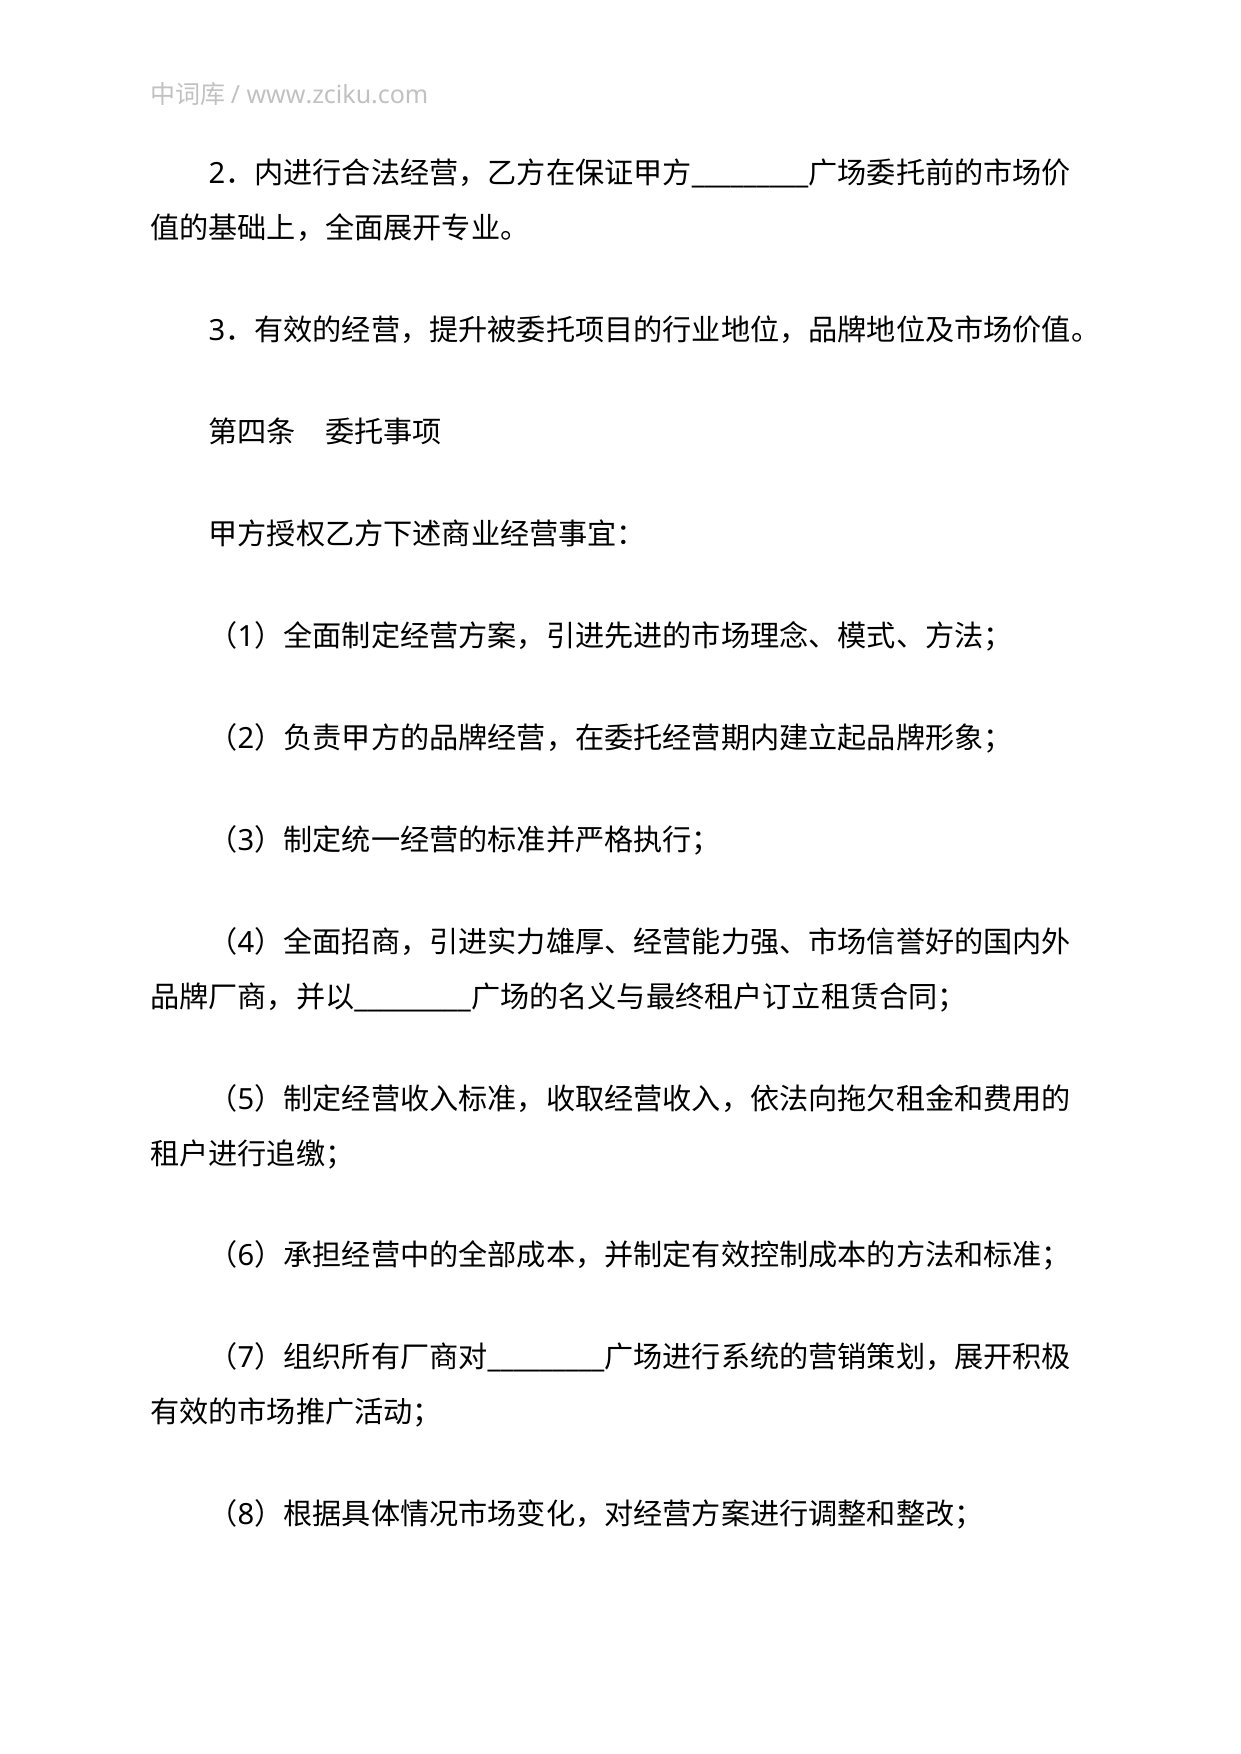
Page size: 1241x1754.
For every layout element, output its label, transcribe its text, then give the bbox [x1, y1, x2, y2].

text 第四条 委托事项 [150, 409, 1090, 451]
text （4）全面招商，引进实力雄厚、经营能力强、市场信誉好的国内外品牌厂商，并以_________广场的名义与最终租户订立租赁合同； [150, 918, 1090, 1016]
text （8）根据具体情况市场变化，对经营方案进行调整和整改； [150, 1491, 1090, 1533]
text 甲方授权乙方下述商业经营事宜： [150, 511, 1090, 553]
text 3．有效的经营，提升被委托项目的行业地位，品牌地位及市场价值。 [150, 307, 1090, 349]
text （3）制定统一经营的标准并严格执行； [150, 816, 1090, 859]
text （7）组织所有厂商对_________广场进行系统的营销策划，展开积极有效的市场推广活动； [150, 1334, 1090, 1431]
text （2）负责甲方的品牌经营，在委托经营期内建立起品牌形象； [150, 714, 1090, 757]
text （5）制定经营收入标准，收取经营收入，依法向拖欠租金和费用的租户进行追缴； [150, 1075, 1090, 1172]
text 2．内进行合法经营，乙方在保证甲方_________广场委托前的市场价值的基础上，全面展开专业。 [150, 150, 1090, 247]
text （6）承担经营中的全部成本，并制定有效控制成本的方法和标准； [150, 1232, 1090, 1274]
text （1）全面制定经营方案，引进先进的市场理念、模式、方法； [150, 612, 1090, 655]
